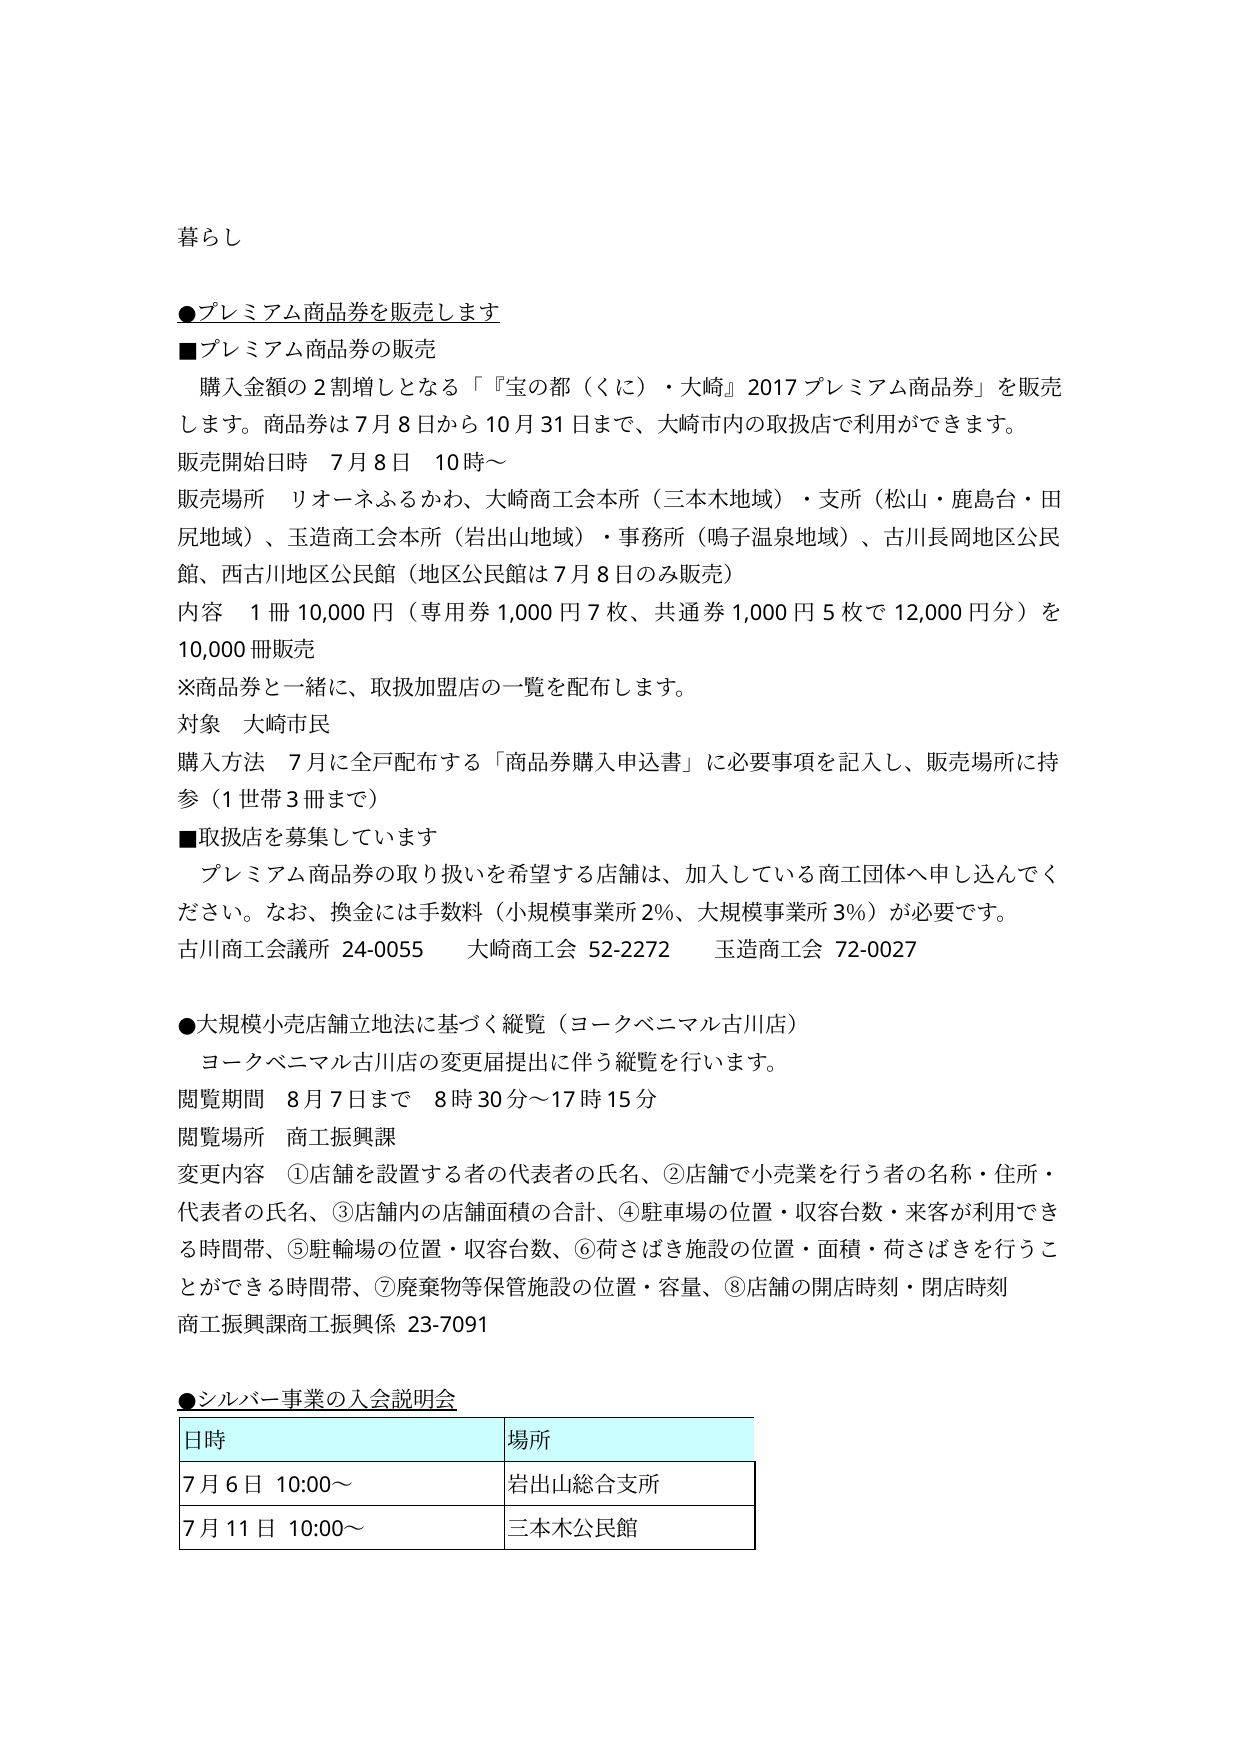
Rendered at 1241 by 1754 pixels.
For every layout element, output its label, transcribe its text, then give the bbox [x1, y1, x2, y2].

text 閲覧期間 8月7日まで 8時30分～17時15分 [177, 1079, 1063, 1117]
text 変更内容 ①店舗を設置する者の代表者の氏名、②店舗で小売業を行う者の名称・住所・代表者の氏名、③店舗内の店舗面積の合計、④駐車場の位置・収容台数・来客が利用できる時間帯、⑤駐輪場の位置・収容台数、⑥荷さばき施設の位置・面積・荷さばきを行うことができる時間帯、⑦廃棄物等保管施設の位置・容量、⑧店舗の開店時刻・閉店時刻 [177, 1154, 1063, 1304]
text 販売開始日時 7月8日 10時～ [177, 442, 1063, 479]
text プレミアム商品券の取り扱いを希望する店舗は、加入している商工団体へ申し込んでください。なお、換金には手数料（小規模事業所2％、大規模事業所3％）が必要です。 [177, 854, 1063, 929]
text 販売場所 リオーネふるかわ、大崎商工会本所（三本木地域）・支所（松山・鹿島台・田尻地域）、玉造商工会本所（岩出山地域）・事務所（鳴子温泉地域）、古川長岡地区公民館、西古川地区公民館（地区公民館は7月8日のみ販売） [177, 479, 1063, 592]
text ヨークベニマル古川店の変更届提出に伴う縦覧を行います。 [177, 1042, 1063, 1079]
text ■取扱店を募集しています [177, 817, 1063, 854]
text 古川商工会議所 24-0055 大崎商工会 52-2272 玉造商工会 72-0027 [177, 929, 1063, 967]
table_cell 7月11日 10:00～ [180, 1506, 504, 1549]
table_header 日時 [180, 1418, 504, 1461]
table_cell 岩出山総合支所 [505, 1462, 754, 1505]
text 対象 大崎市民 [177, 704, 1063, 742]
table_header 場所 [505, 1418, 754, 1461]
text 内容 1冊10,000円（専用券1,000円7枚、共通券1,000円5枚で12,000円分）を10,000冊販売 [177, 592, 1063, 667]
table_cell 三本木公民館 [505, 1506, 754, 1549]
table_cell 7月6日 10:00～ [180, 1462, 504, 1505]
text 購入金額の2割増しとなる「『宝の都（くに）・大崎』2017プレミアム商品券」を販売します。商品券は7月8日から10月31日まで、大崎市内の取扱店で利用ができます。 [177, 367, 1063, 442]
text 購入方法 7月に全戸配布する「商品券購入申込書」に必要事項を記入し、販売場所に持参（1世帯3冊まで） [177, 742, 1063, 817]
text ●シルバー事業の入会説明会 [177, 1379, 1063, 1417]
text 閲覧場所 商工振興課 [177, 1117, 1063, 1154]
text ※商品券と一緒に、取扱加盟店の一覧を配布します。 [177, 667, 1063, 704]
text 商工振興課商工振興係 23-7091 [177, 1304, 1063, 1342]
text 暮らし [177, 217, 1063, 254]
text ■プレミアム商品券の販売 [177, 329, 1063, 367]
text ●プレミアム商品券を販売します [177, 292, 1063, 329]
text ●大規模小売店舗立地法に基づく縦覧（ヨークベニマル古川店） [177, 1004, 1063, 1042]
